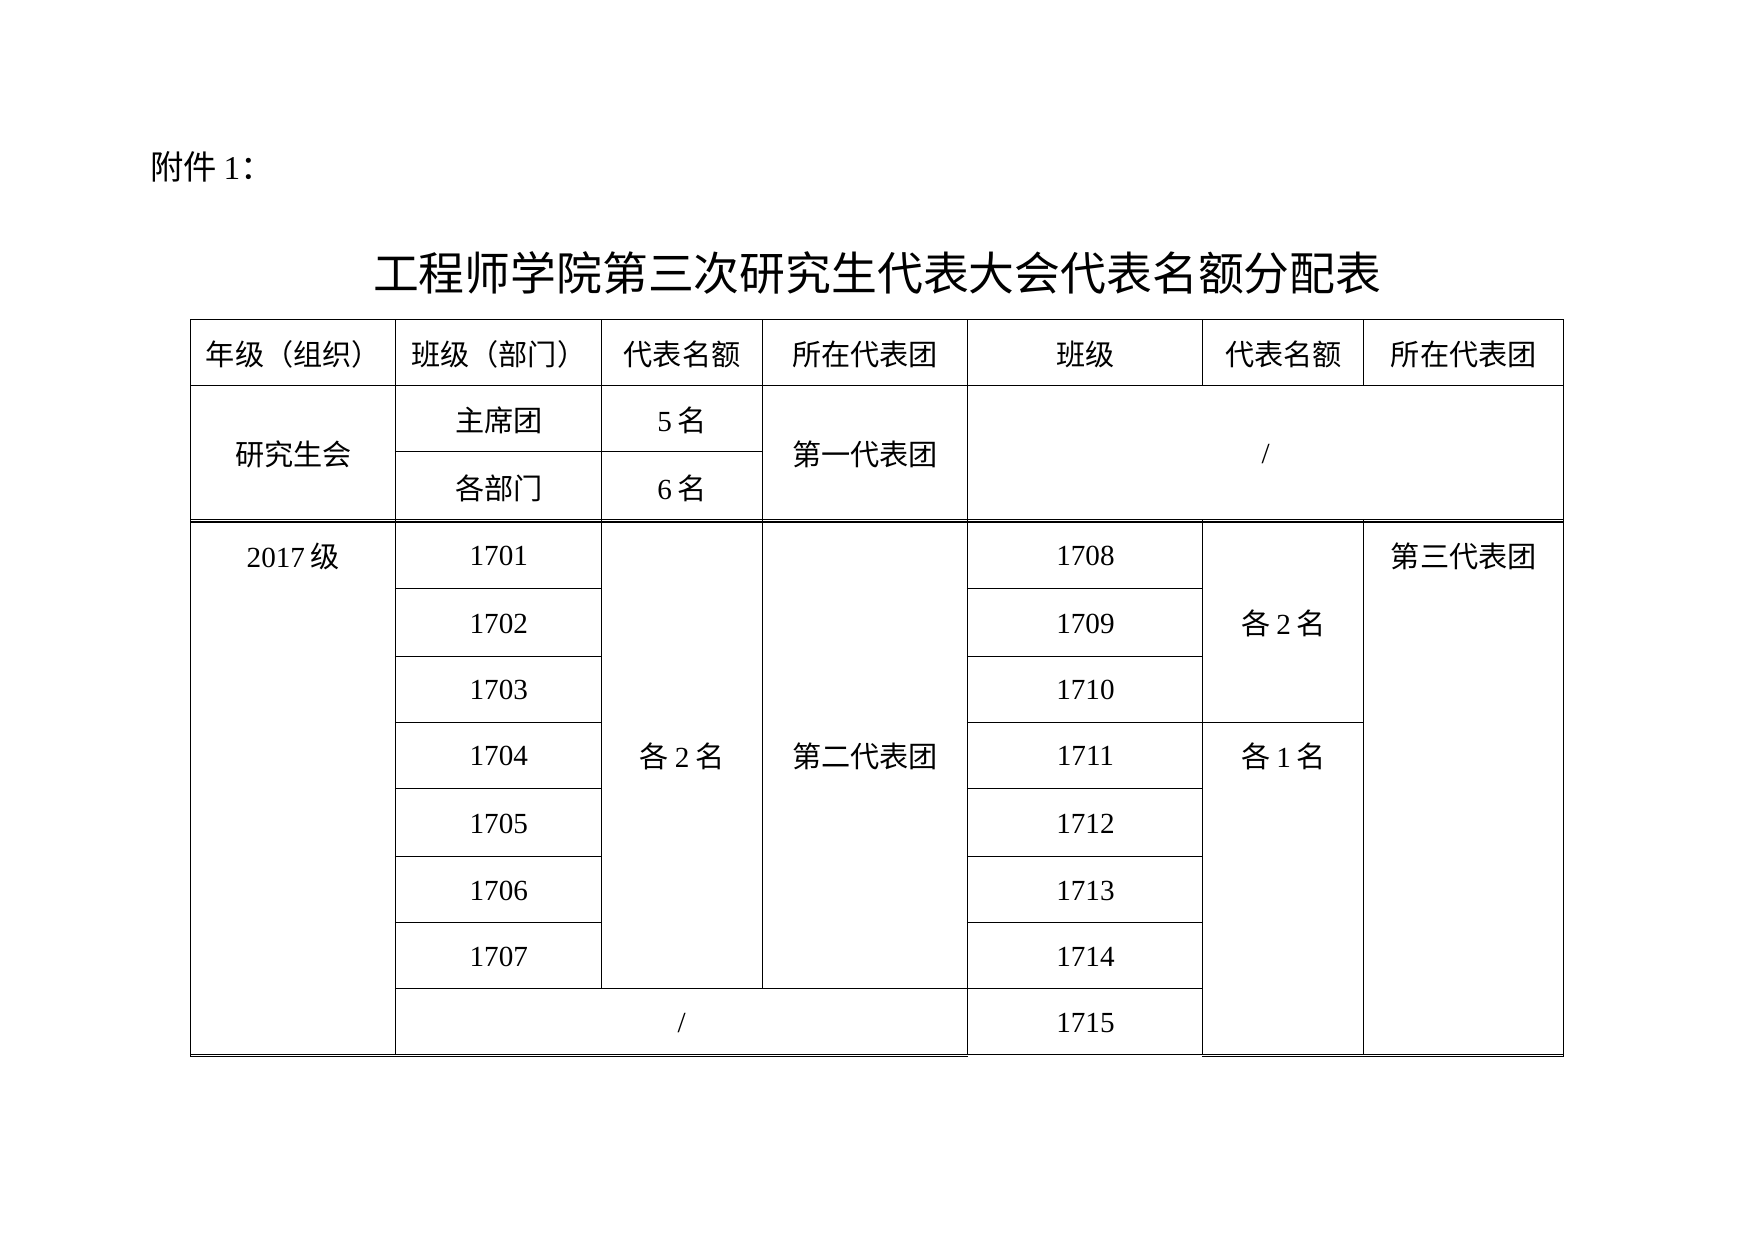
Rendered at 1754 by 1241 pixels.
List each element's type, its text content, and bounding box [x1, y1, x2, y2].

table_cell 1705 [396, 789, 601, 856]
table_cell 主席团 [396, 386, 601, 451]
table_cell 各2名 [602, 523, 762, 988]
table_cell 1701 [396, 523, 601, 587]
table_cell 1710 [968, 657, 1202, 722]
table_header 代表名额 [1203, 320, 1363, 385]
table_cell 6名 [602, 452, 762, 519]
table_cell 1708 [968, 523, 1202, 587]
table_cell 1712 [968, 789, 1202, 856]
table_header 班级（部门） [396, 320, 601, 385]
table_cell 1702 [396, 589, 601, 656]
table_header 所在代表团 [1364, 320, 1563, 385]
table_cell 研究生会 [191, 386, 395, 519]
table_header 所在代表团 [763, 320, 967, 385]
table_cell / [396, 989, 967, 1054]
table_cell 1704 [396, 723, 601, 788]
table_cell 1711 [968, 723, 1202, 788]
table_header 班级 [968, 320, 1202, 385]
table_cell 1713 [968, 857, 1202, 922]
table_cell 各2名 [1203, 523, 1363, 722]
table_cell 1715 [968, 989, 1202, 1054]
table_cell 1714 [968, 923, 1202, 988]
table_cell / [968, 386, 1563, 519]
text 附件1： [150, 133, 1604, 198]
table_header 代表名额 [602, 320, 762, 385]
table_cell 1707 [396, 923, 601, 988]
table_cell 2017级 [191, 523, 395, 1054]
table_cell 第三代表团 [1364, 523, 1563, 1054]
table_cell 第一代表团 [763, 386, 967, 519]
table_cell 1703 [396, 657, 601, 722]
table_cell 1709 [968, 589, 1202, 656]
table_header 年级（组织） [191, 320, 395, 385]
table_cell 1706 [396, 857, 601, 922]
table_cell 第二代表团 [763, 523, 967, 988]
table_cell 各1名 [1203, 723, 1363, 1054]
table_cell 各部门 [396, 452, 601, 519]
table_cell 5名 [602, 386, 762, 451]
text 工程师学院第三次研究生代表大会代表名额分配表 [150, 222, 1604, 319]
